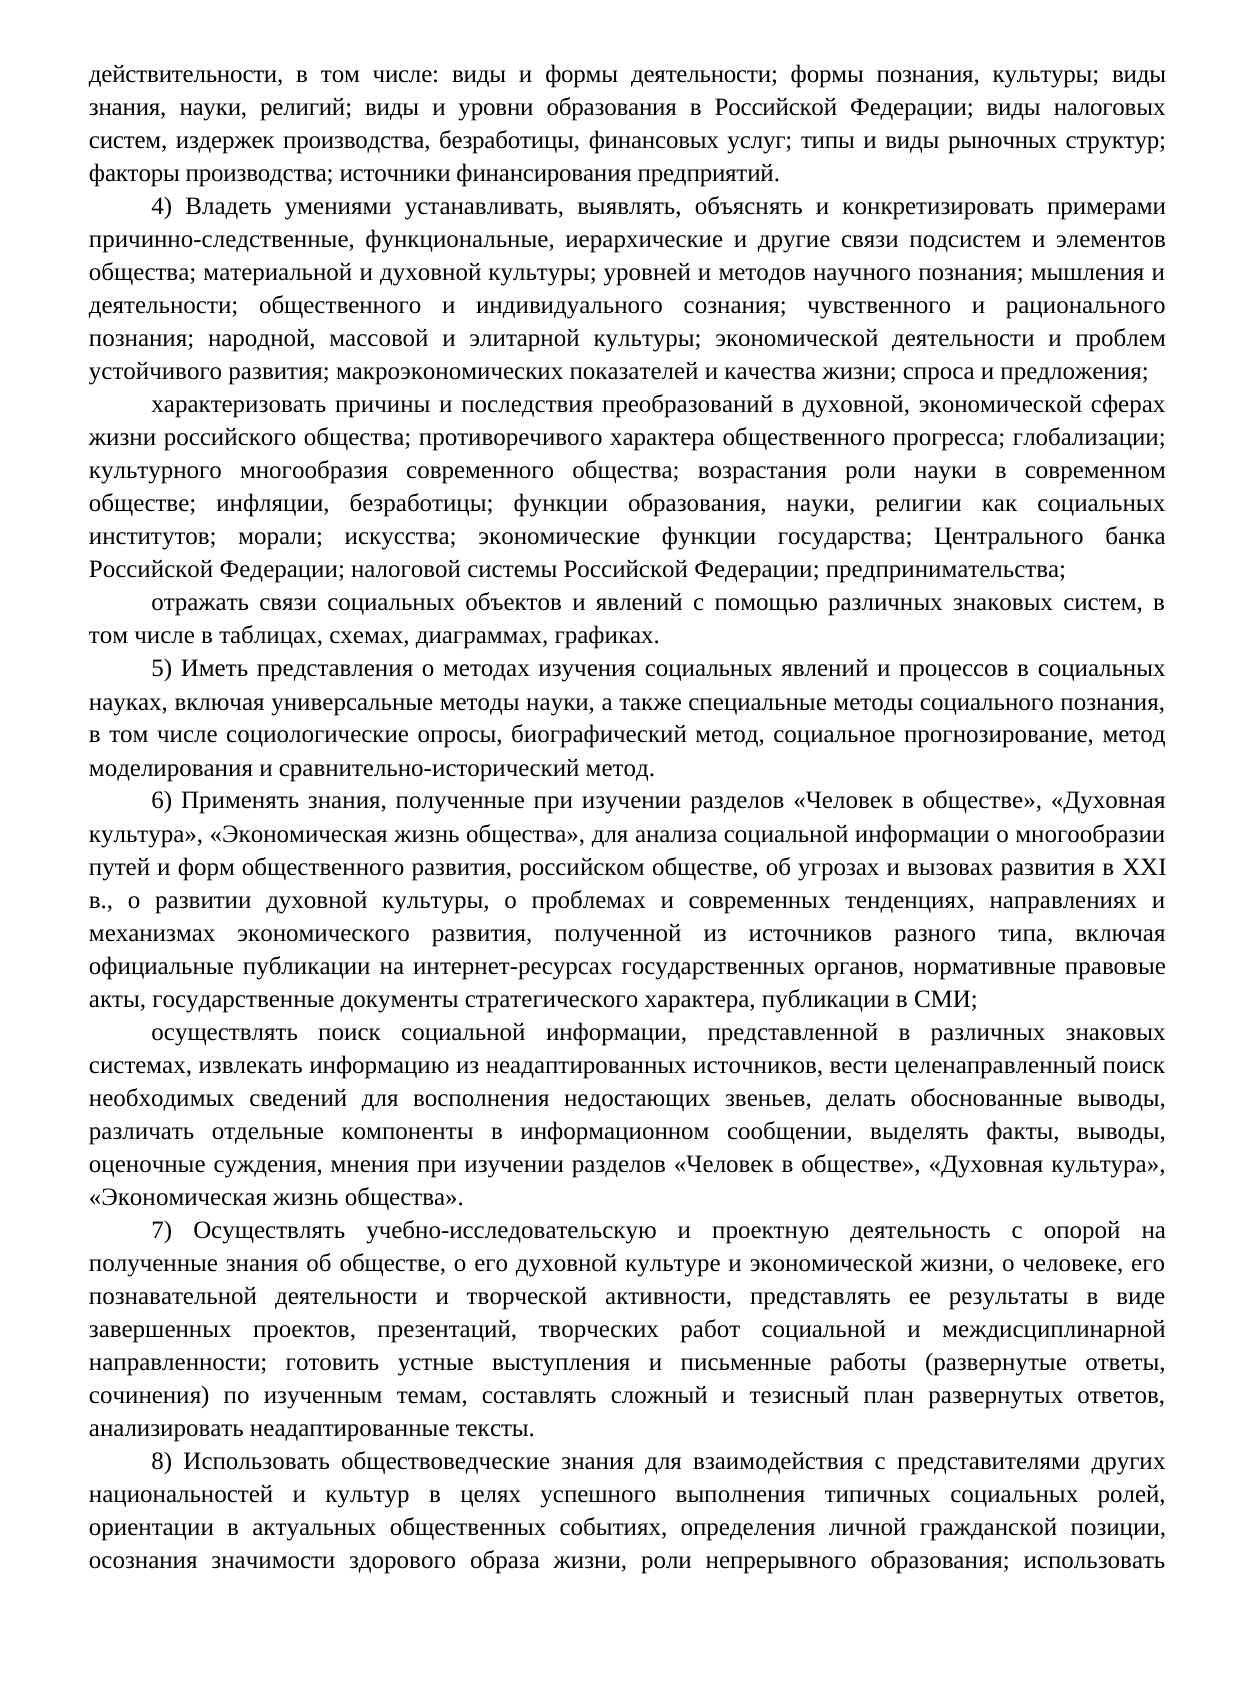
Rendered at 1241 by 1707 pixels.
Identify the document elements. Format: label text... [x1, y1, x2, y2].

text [89, 1446, 1167, 1574]
text осуществлять поиск социальной информации, представленной в различных знаковых системах, извлекать информацию из неадаптированных источников, вести целенаправленный поиск необходимых сведений для восполнения недостающих звеньев, делать обоснованные выводы, различать отдельные компоненты в информационном сообщении, выделять факты, выводы, оценочные суждения, мнения при изучении разделов «Человек в обществе», «Духовная культура», «Экономическая жизнь общества». [89, 1017, 1167, 1211]
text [89, 59, 1167, 187]
text 5) Иметь представления о методах изучения социальных явлений и процессов в социальных науках, включая универсальные методы науки, а также специальные методы социального познания, в том числе социологические опросы, биографический метод, социальное прогнозирование, метод моделирования и сравнительно-исторический метод. [89, 653, 1167, 781]
text характеризовать причины и последствия преобразований в духовной, экономической сферах жизни российского общества; противоречивого характера общественного прогресса; глобализации; культурного многообразия современного общества; возрастания роли науки в современном обществе; инфляции, безработицы; функции образования, науки, религии как социальных институтов; морали; искусства; экономические функции государства; Центрального банка Российской Федерации; налоговой системы Российской Федерации; предпринимательства; [89, 389, 1167, 583]
text 4) Владеть умениями устанавливать, выявлять, объяснять и конкретизировать примерами причинно-следственные, функциональные, иерархические и другие связи подсистем и элементов общества; материальной и духовной культуры; уровней и методов научного познания; мышления и деятельности; общественного и индивидуального сознания; чувственного и рационального познания; народной, массовой и элитарной культуры; экономической деятельности и проблем устойчивого развития; макроэкономических показателей и качества жизни; спроса и предложения; [89, 191, 1167, 385]
text 7) Осуществлять учебно-исследовательскую и проектную деятельность с опорой на полученные знания об обществе, о его духовной культуре и экономической жизни, о человеке, его познавательной деятельности и творческой активности, представлять ее результаты в виде завершенных проектов, презентаций, творческих работ социальной и междисциплинарной направленности; готовить устные выступления и письменные работы (развернутые ответы, сочинения) по изученным темам, составлять сложный и тезисный план развернутых ответов, анализировать неадаптированные тексты. [89, 1215, 1167, 1442]
text отражать связи социальных объектов и явлений с помощью различных знаковых систем, в том числе в таблицах, схемах, диаграммах, графиках. [89, 587, 1167, 649]
text 6) Применять знания, полученные при изучении разделов «Человек в обществе», «Духовная культура», «Экономическая жизнь общества», для анализа социальной информации о многообразии путей и форм общественного развития, российском обществе, об угрозах и вызовах развития в XXI в., о развитии духовной культуры, о проблемах и современных тенденциях, направлениях и механизмах экономического развития, полученной из источников разного типа, включая официальные публикации на интернет-ресурсах государственных органов, нормативные правовые акты, государственные документы стратегического характера, публикации в СМИ; [89, 786, 1167, 1012]
